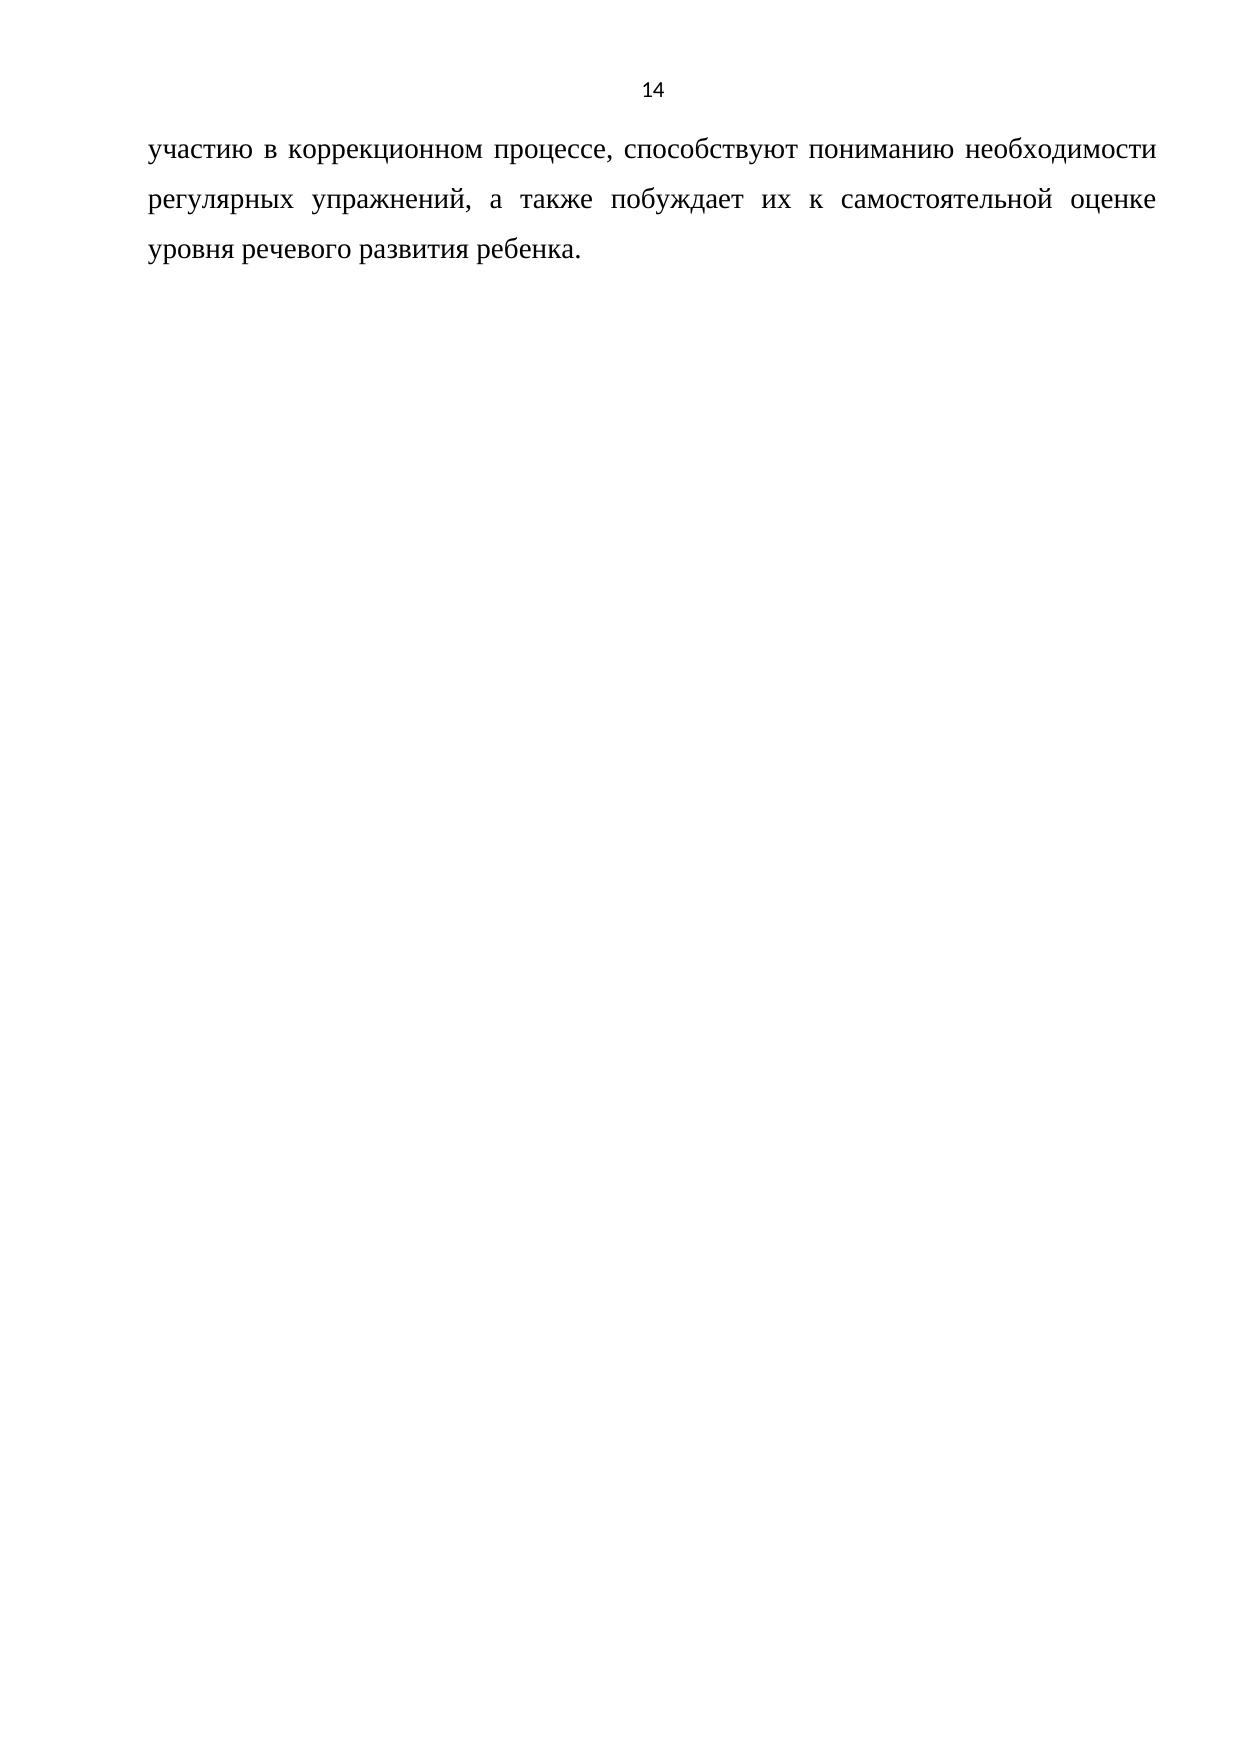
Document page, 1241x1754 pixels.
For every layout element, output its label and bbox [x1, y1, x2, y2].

text [148, 131, 1157, 265]
